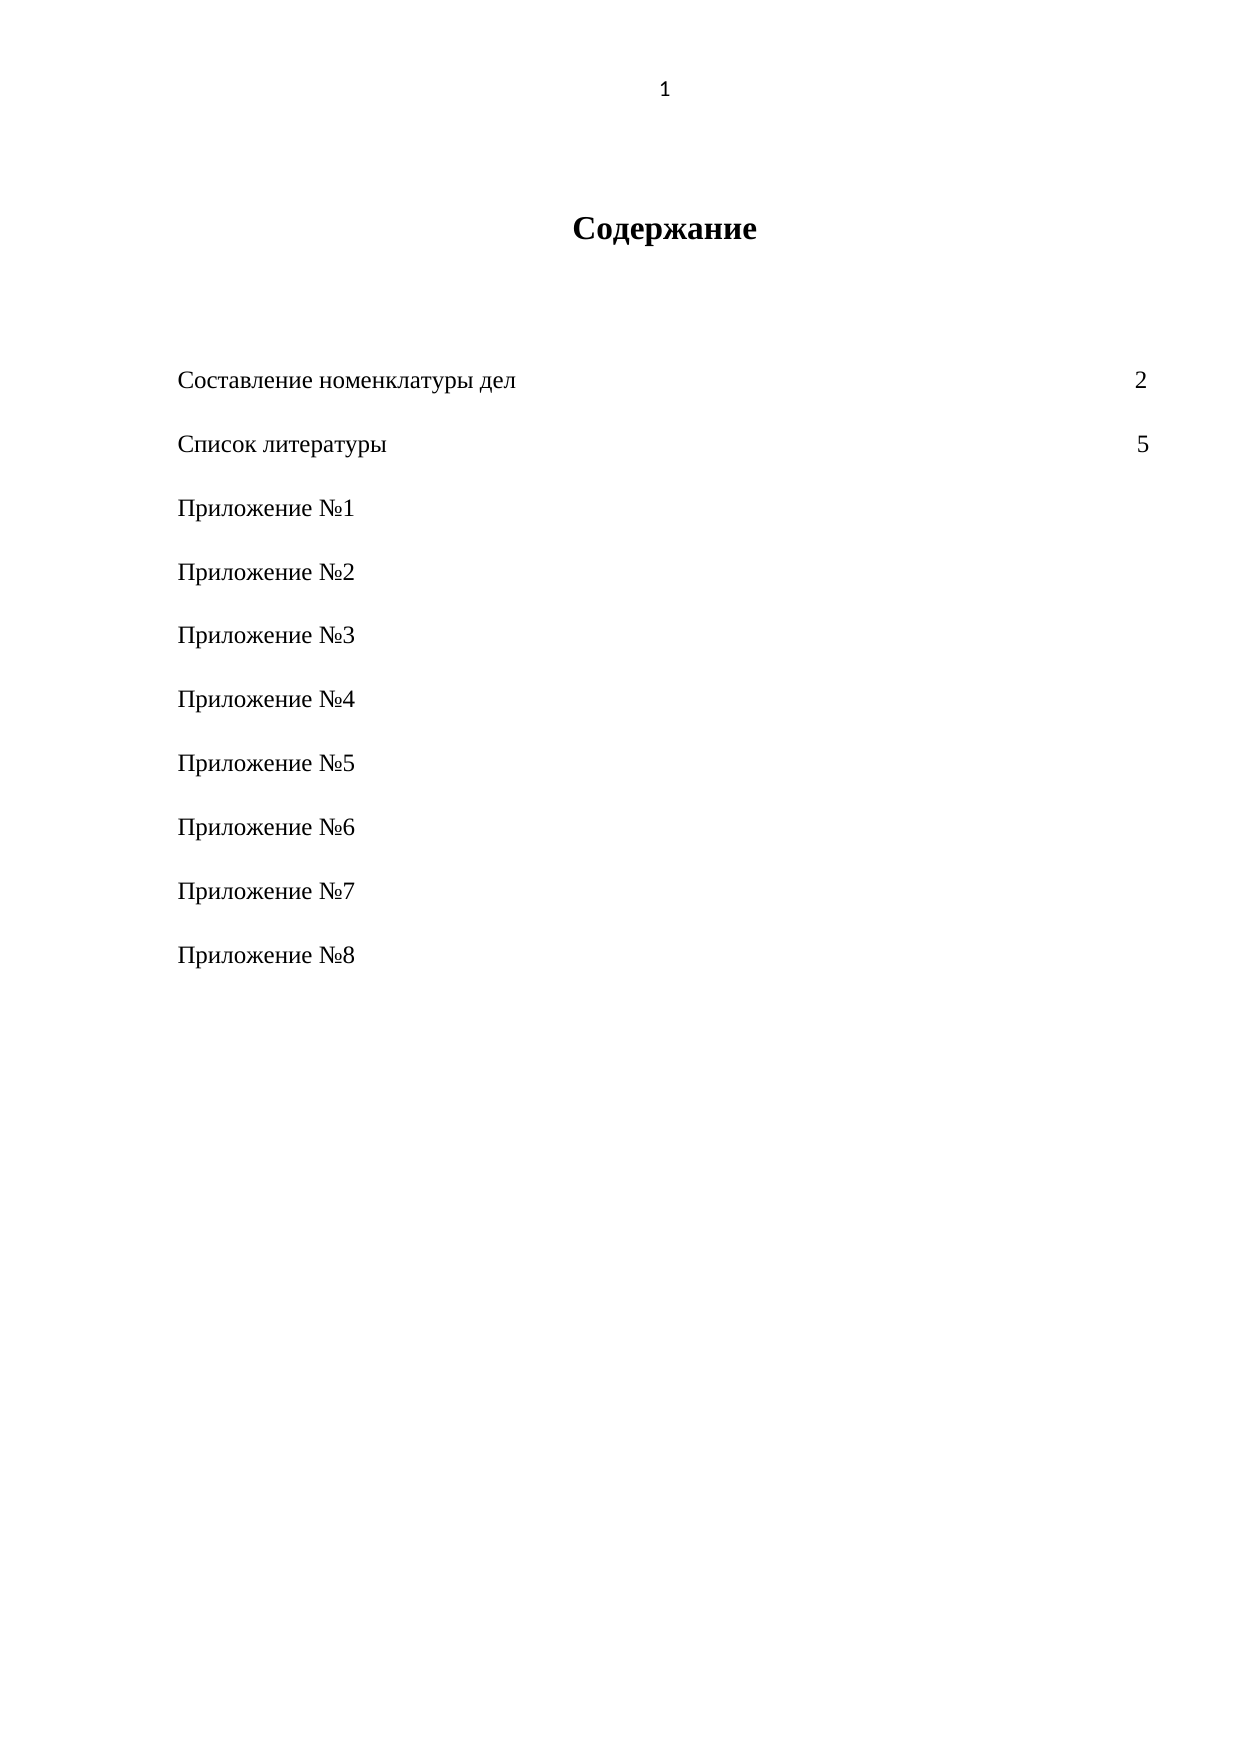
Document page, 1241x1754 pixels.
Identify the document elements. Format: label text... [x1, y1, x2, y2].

text Приложение №6 [177, 812, 1152, 841]
text Список литературы 5 [177, 429, 1152, 457]
text Приложение №2 [177, 557, 1152, 585]
text Приложение №8 [177, 940, 1152, 969]
text Приложение №1 [177, 493, 1152, 521]
text Приложение №5 [177, 748, 1152, 777]
text Приложение №7 [177, 876, 1152, 905]
text Содержание [177, 208, 1152, 246]
text Составление номенклатуры дел 2 [177, 365, 1152, 393]
text Приложение №4 [177, 684, 1152, 713]
text Приложение №3 [177, 621, 1152, 649]
